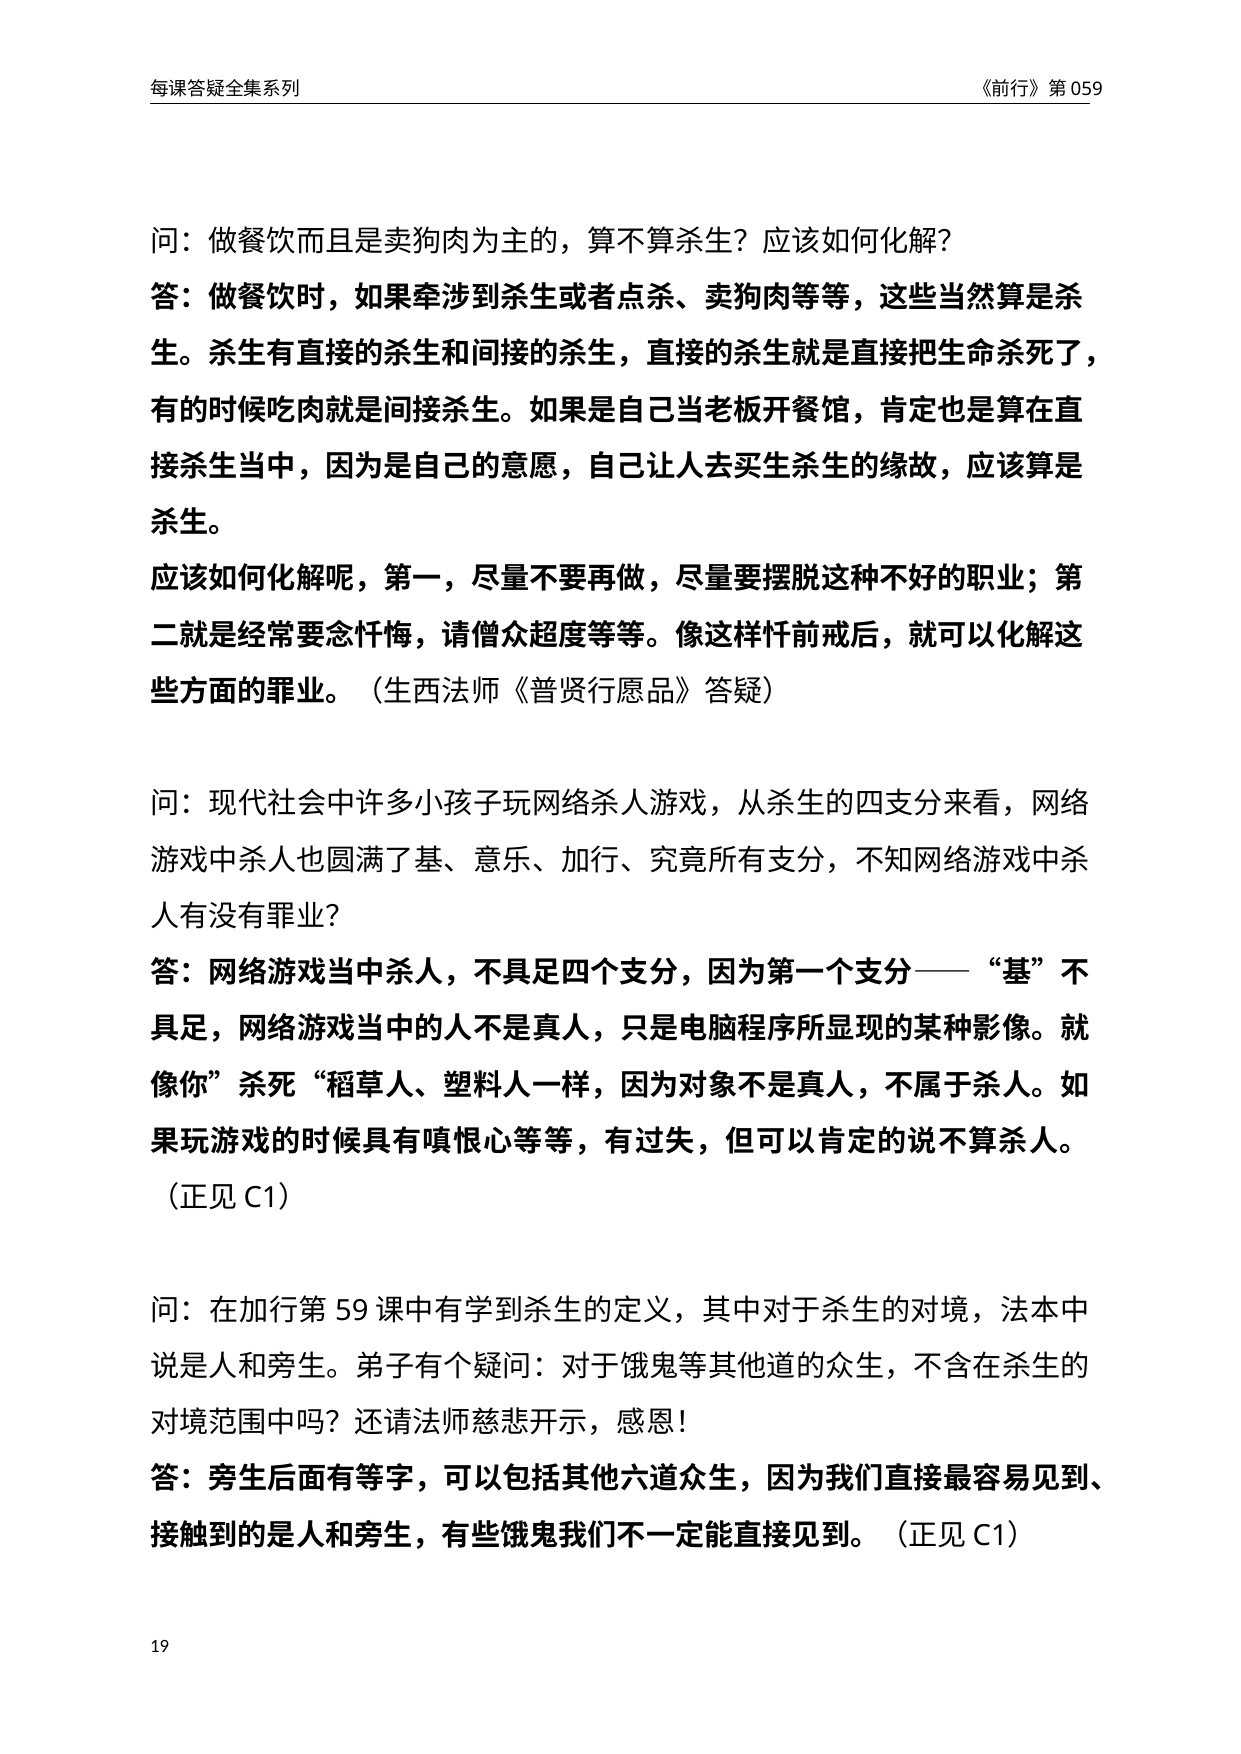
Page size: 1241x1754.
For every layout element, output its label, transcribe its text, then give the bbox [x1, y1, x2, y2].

text 答：网络游戏当中杀人，不具足四个支分，因为第一个支分——“基”不具足，网络游戏当中的人不是真人，只是电脑程序所显现的某种影像。就像你”杀死“稻草人、塑料人一样，因为对象不是真人，不属于杀人。如果玩游戏的时候具有嗔恨心等等，有过失，但可以肯定的说不算杀人。（正见C1） [150, 937, 1090, 1219]
text 问：在加行第59课中有学到杀生的定义，其中对于杀生的对境，法本中说是人和旁生。弟子有个疑问：对于饿鬼等其他道的众生，不含在杀生的对境范围中吗？还请法师慈悲开示，感恩！ [150, 1275, 1090, 1444]
text 答：旁生后面有等字，可以包括其他六道众生，因为我们直接最容易见到、接触到的是人和旁生，有些饿鬼我们不一定能直接见到。（正见C1） [150, 1444, 1090, 1556]
text 答：做餐饮时，如果牵涉到杀生或者点杀、卖狗肉等等，这些当然算是杀生。杀生有直接的杀生和间接的杀生，直接的杀生就是直接把生命杀死了，有的时候吃肉就是间接杀生。如果是自己当老板开餐馆，肯定也是算在直接杀生当中，因为是自己的意愿，自己让人去买生杀生的缘故，应该算是杀生。 [150, 262, 1090, 544]
text 问：现代社会中许多小孩子玩网络杀人游戏，从杀生的四支分来看，网络游戏中杀人也圆满了基、意乐、加行、究竟所有支分，不知网络游戏中杀人有没有罪业？ [150, 769, 1090, 937]
text 问：做餐饮而且是卖狗肉为主的，算不算杀生？应该如何化解？ [150, 206, 1090, 262]
text 应该如何化解呢，第一，尽量不要再做，尽量要摆脱这种不好的职业；第二就是经常要念忏悔，请僧众超度等等。像这样忏前戒后，就可以化解这些方面的罪业。（生西法师《普贤行愿品》答疑） [150, 544, 1090, 712]
